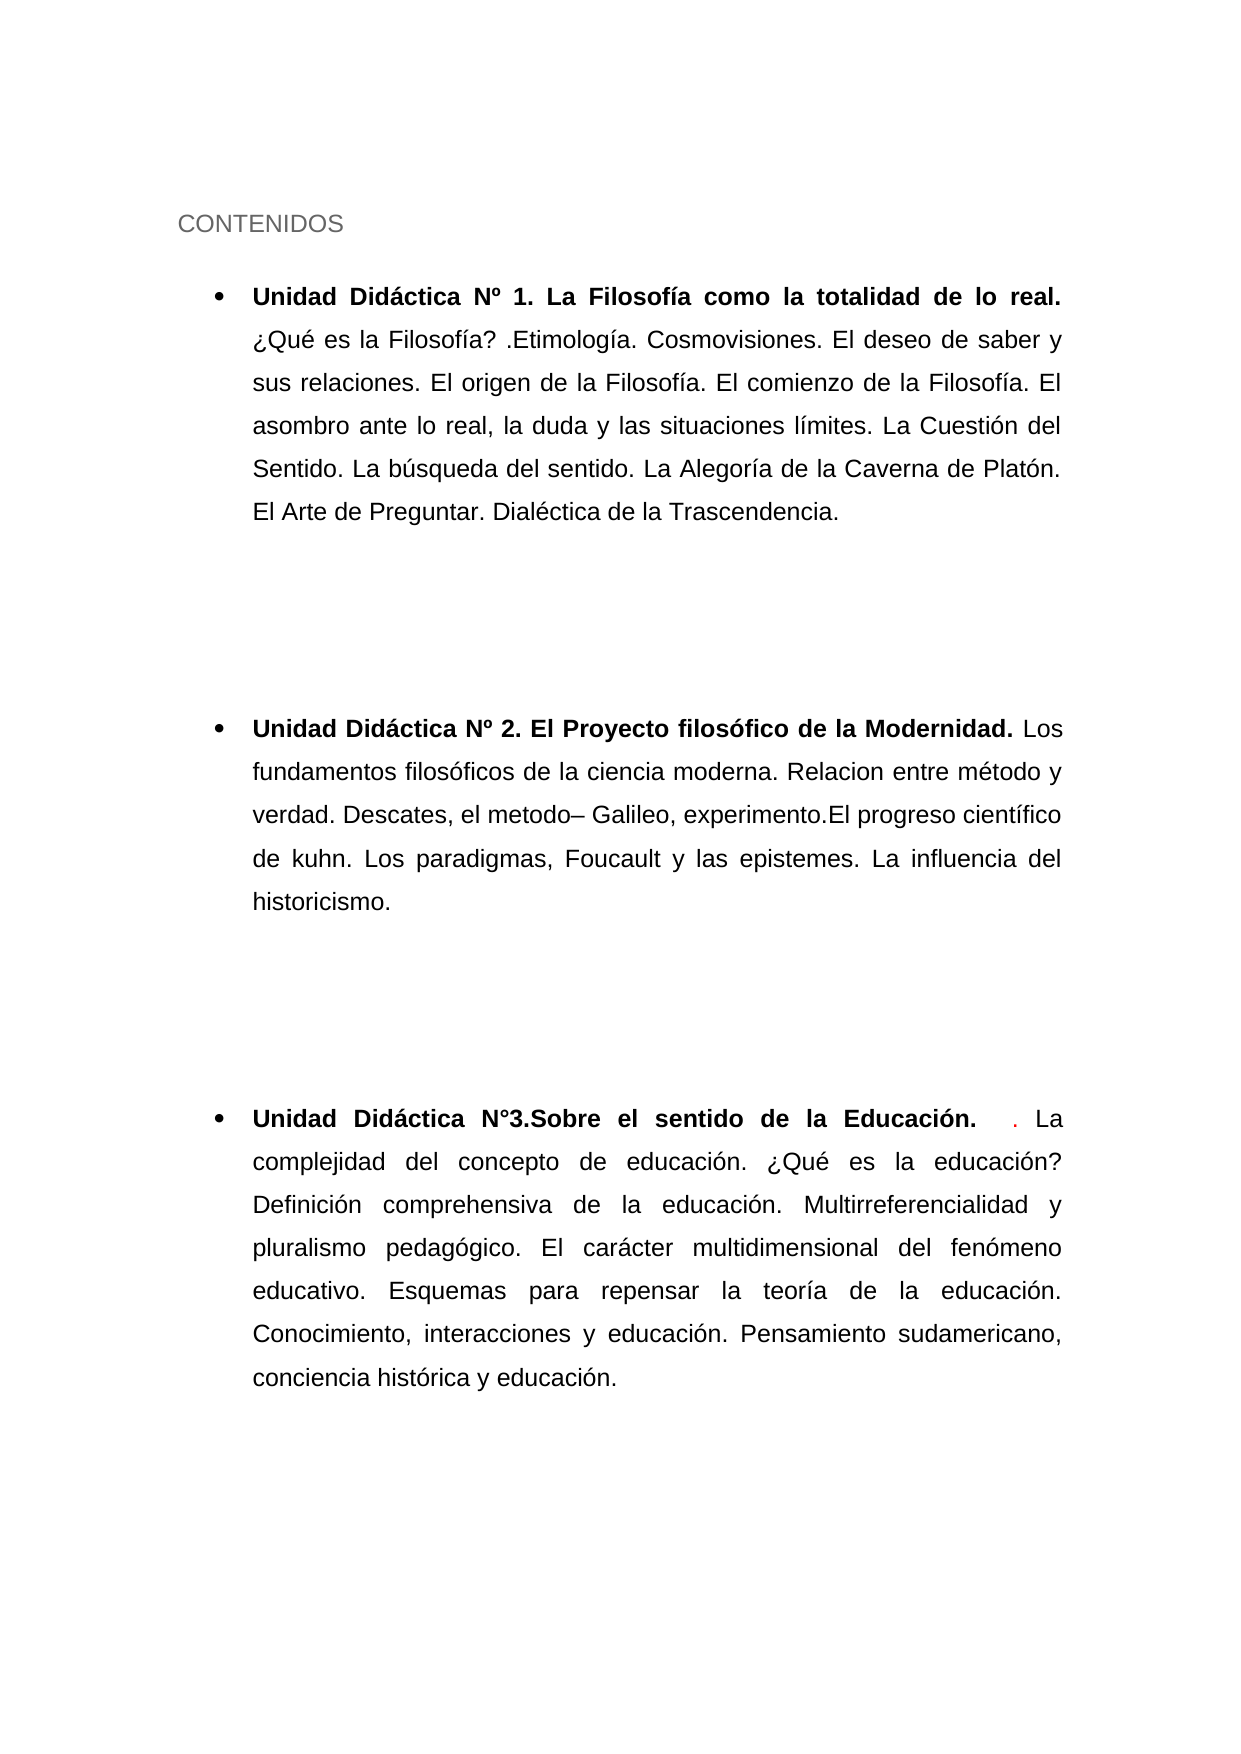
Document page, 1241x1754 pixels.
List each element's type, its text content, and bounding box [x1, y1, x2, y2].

list Unidad Didáctica Nº 2. El Proyecto filosófico de la Modernidad. Los fundamentos filosóficos de la ciencia moderna. Relacion entre método y verdad. Descates, el metodo– Galileo, experimento.El progreso científico de kuhn. Los paradigmas, Foucault y las epistemes. La influencia del historicismo. [215, 714, 1063, 916]
list Unidad Didáctica N°3.Sobre el sentido de la Educación. . La complejidad del concepto de educación. ¿Qué es la educación? Definición comprehensiva de la educación. Multirreferencialidad y pluralismo pedagógico. El carácter multidimensional del fenómeno educativo. Esquemas para repensar la teoría de la educación. Conocimiento, interacciones y educación. Pensamiento sudamericano, conciencia histórica y educación. [215, 1104, 1063, 1391]
list Unidad Didáctica Nº 1. La Filosofía como la totalidad de lo real. ¿Qué es la Filosofía? .Etimología. Cosmovisiones. El deseo de saber y sus relaciones. El origen de la Filosofía. El comienzo de la Filosofía. El asombro ante lo real, la duda y las situaciones límites. La Cuestión del Sentido. La búsqueda del sentido. La Alegoría de la Caverna de Platón. El Arte de Preguntar. Dialéctica de la Trascendencia. [215, 282, 1063, 526]
text CONTENIDOS [177, 209, 1063, 238]
